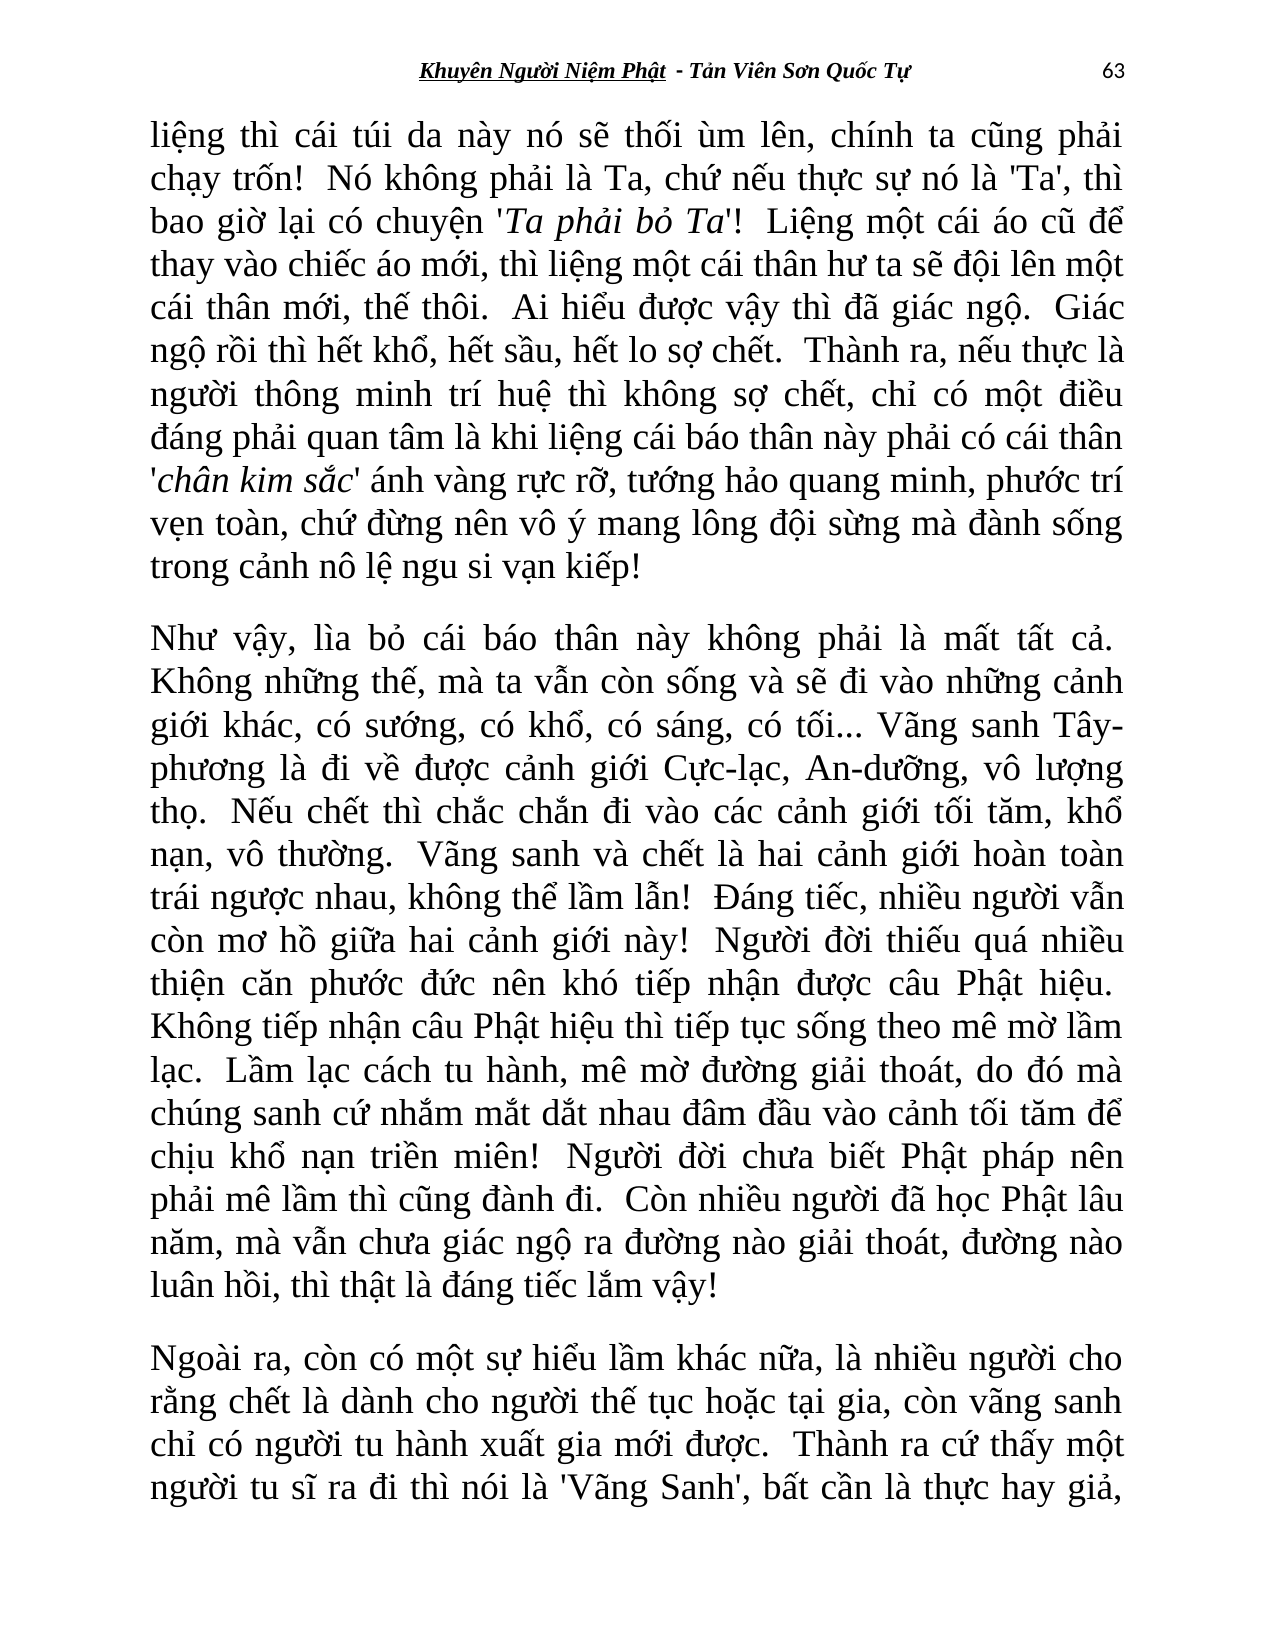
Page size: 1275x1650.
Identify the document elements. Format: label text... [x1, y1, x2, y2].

text Như vậy, lìa bỏ cái báo thân này không phải là mất tất cả. Không những thế, mà ta vẫn còn sống và sẽ đi vào những cảnh giới khác, có sướng, có khổ, có sáng, có tối... Vãng sanh Tây-phương là đi về được cảnh giới Cực-lạc, An-dưỡng, vô lượng thọ. Nếu chết thì chắc chắn đi vào các cảnh giới tối tăm, khổ nạn, vô thường. Vãng sanh và chết là hai cảnh giới hoàn toàn trái ngược nhau, không thể lầm lẫn! Đáng tiếc, nhiều người vẫn còn mơ hồ giữa hai cảnh giới này! Người đời thiếu quá nhiều thiện căn phước đức nên khó tiếp nhận được câu Phật hiệu. Không tiếp nhận câu Phật hiệu thì tiếp tục sống theo mê mờ lầm lạc. Lầm lạc cách tu hành, mê mờ đường giải thoát, do đó mà chúng sanh cứ nhắm mắt dắt nhau đâm đầu vào cảnh tối tăm để chịu khổ nạn triền miên! Người đời chưa biết Phật pháp nên phải mê lầm thì cũng đành đi. Còn nhiều người đã học Phật lâu năm, mà vẫn chưa giác ngộ ra đường nào giải thoát, đường nào luân hồi, thì thật là đáng tiếc lắm vậy! [150, 616, 1125, 1306]
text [150, 112, 1125, 587]
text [150, 1335, 1125, 1507]
